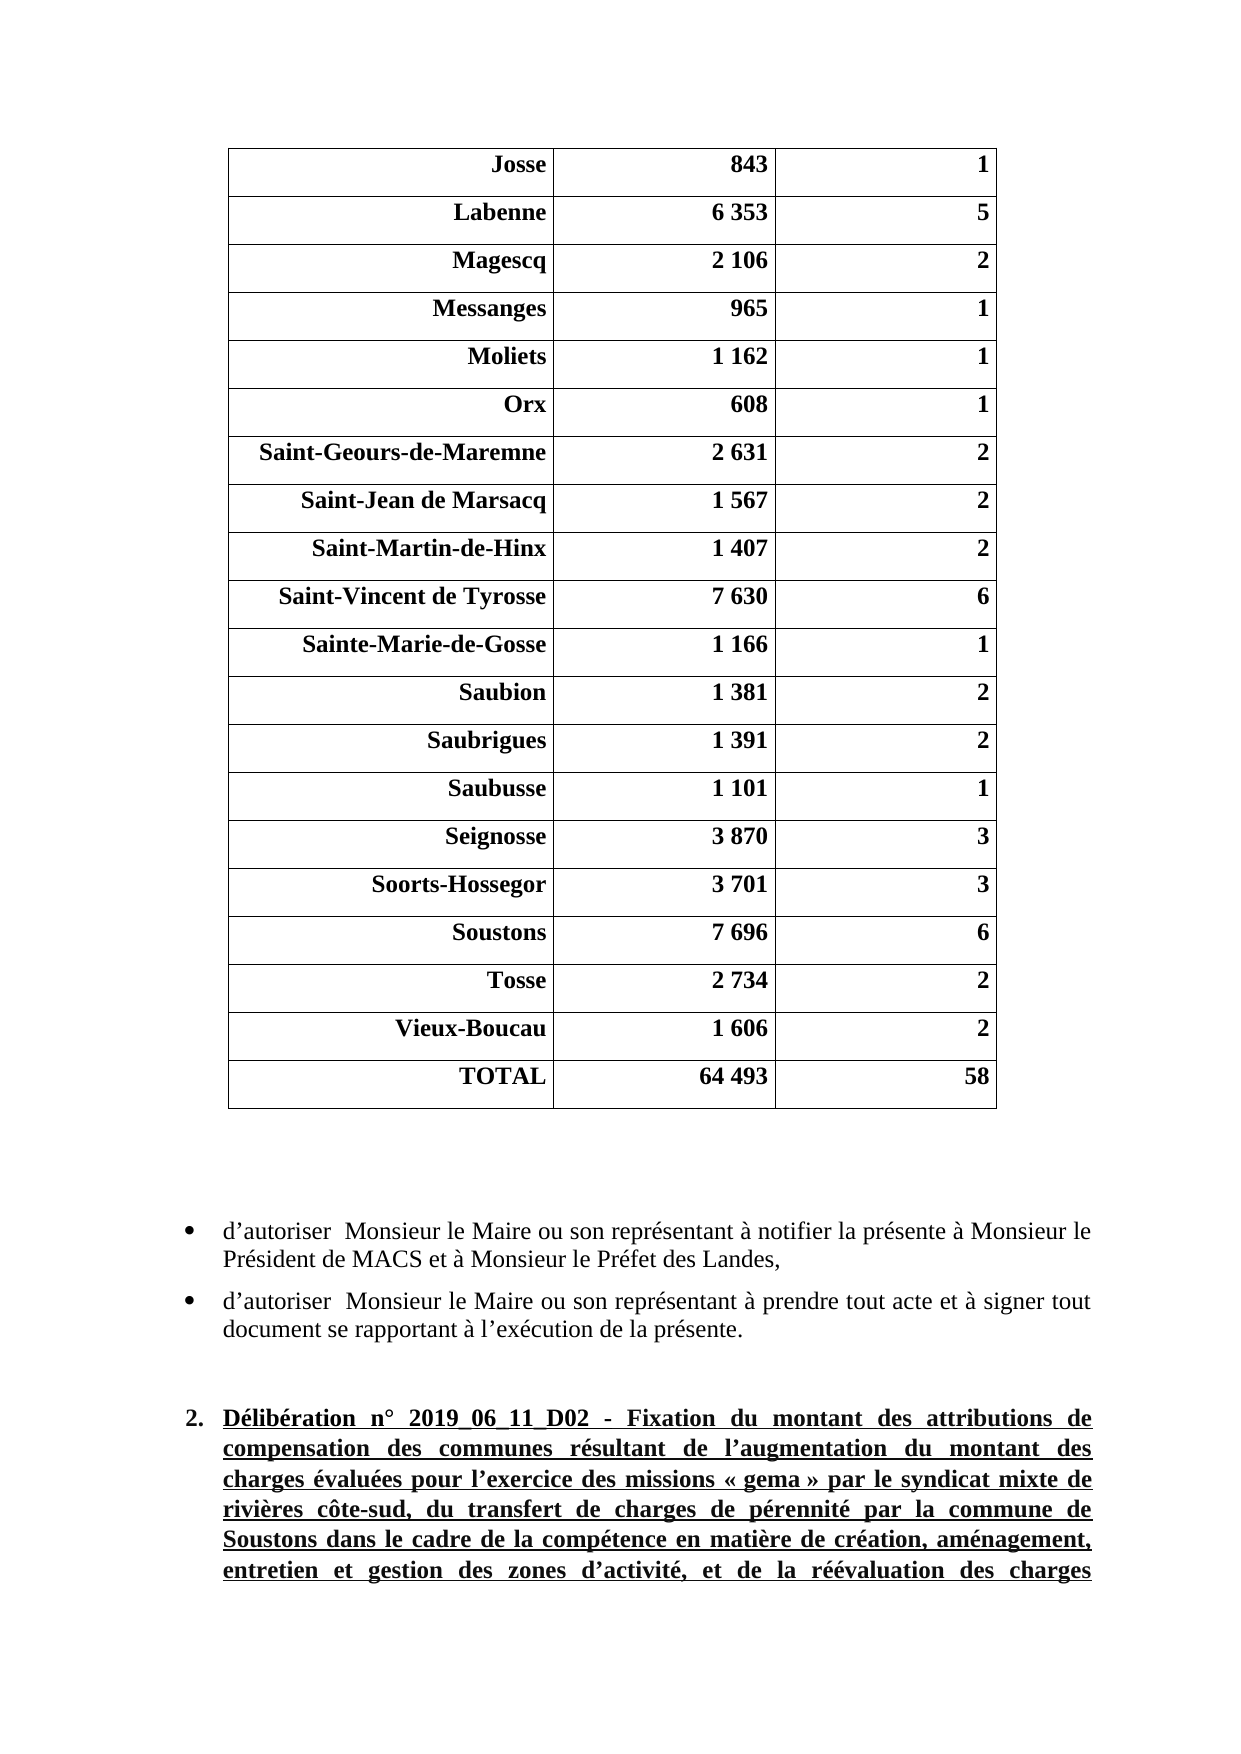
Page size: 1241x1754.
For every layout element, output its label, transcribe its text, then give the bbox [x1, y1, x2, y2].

table_cell 1 [776, 389, 996, 436]
table_cell 3 701 [554, 869, 775, 916]
table_cell 6 [776, 917, 996, 964]
table_cell 1 [776, 149, 996, 196]
table_cell 1 166 [554, 629, 775, 676]
table_cell 7 696 [554, 917, 775, 964]
table_cell 2 [776, 677, 996, 724]
table_cell Seignosse [229, 821, 553, 868]
table_cell 1 606 [554, 1013, 775, 1060]
table_cell 1 [776, 629, 996, 676]
table_cell 3 [776, 821, 996, 868]
table_cell Orx [229, 389, 553, 436]
table_cell Labenne [229, 197, 553, 244]
table_cell 58 [776, 1061, 996, 1108]
table_cell Vieux-Boucau [229, 1013, 553, 1060]
table_cell Sainte-Marie-de-Gosse [229, 629, 553, 676]
table_cell 5 [776, 197, 996, 244]
table_cell Moliets [229, 341, 553, 388]
table_cell 1 391 [554, 725, 775, 772]
table_cell 608 [554, 389, 775, 436]
table_cell 2 631 [554, 437, 775, 484]
table_cell 2 [776, 965, 996, 1012]
table_cell Saubusse [229, 773, 553, 820]
table_cell Soustons [229, 917, 553, 964]
table_cell TOTAL [229, 1061, 553, 1108]
table_cell Saint-Vincent de Tyrosse [229, 581, 553, 628]
list d’autoriser Monsieur le Maire ou son représentant à notifier la présente à Monsieur le Président de MACS et à Monsieur le Préfet des Landes, [185, 1216, 1093, 1273]
table_cell 2 [776, 1013, 996, 1060]
table_cell Messanges [229, 293, 553, 340]
table_cell 1 407 [554, 533, 775, 580]
table_cell 2 [776, 245, 996, 292]
table_cell 3 [776, 869, 996, 916]
table_cell 1 [776, 341, 996, 388]
table_cell 64 493 [554, 1061, 775, 1108]
table_cell 1 381 [554, 677, 775, 724]
table_cell Saint-Martin-de-Hinx [229, 533, 553, 580]
table_cell 2 734 [554, 965, 775, 1012]
table_cell 2 [776, 533, 996, 580]
table_cell 1 101 [554, 773, 775, 820]
table_cell 1 162 [554, 341, 775, 388]
table_cell 1 [776, 293, 996, 340]
table_cell 1 567 [554, 485, 775, 532]
table_cell 6 [776, 581, 996, 628]
table_cell Josse [229, 149, 553, 196]
table_cell 6 353 [554, 197, 775, 244]
table_cell Saubrigues [229, 725, 553, 772]
table_cell 3 870 [554, 821, 775, 868]
table_cell 843 [554, 149, 775, 196]
table_cell 1 [776, 773, 996, 820]
table_cell 7 630 [554, 581, 775, 628]
list d’autoriser Monsieur le Maire ou son représentant à prendre tout acte et à signer tout document se rapportant à l’exécution de la présente. [185, 1286, 1093, 1343]
table_cell Tosse [229, 965, 553, 1012]
table_cell Saint-Geours-de-Maremne [229, 437, 553, 484]
table_cell 2 [776, 725, 996, 772]
table_cell 2 106 [554, 245, 775, 292]
table_cell 965 [554, 293, 775, 340]
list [185, 1403, 1093, 1584]
table_cell 2 [776, 437, 996, 484]
table_cell Magescq [229, 245, 553, 292]
table_cell 2 [776, 485, 996, 532]
table_cell Saint-Jean de Marsacq [229, 485, 553, 532]
table_cell Saubion [229, 677, 553, 724]
table_cell Soorts-Hossegor [229, 869, 553, 916]
